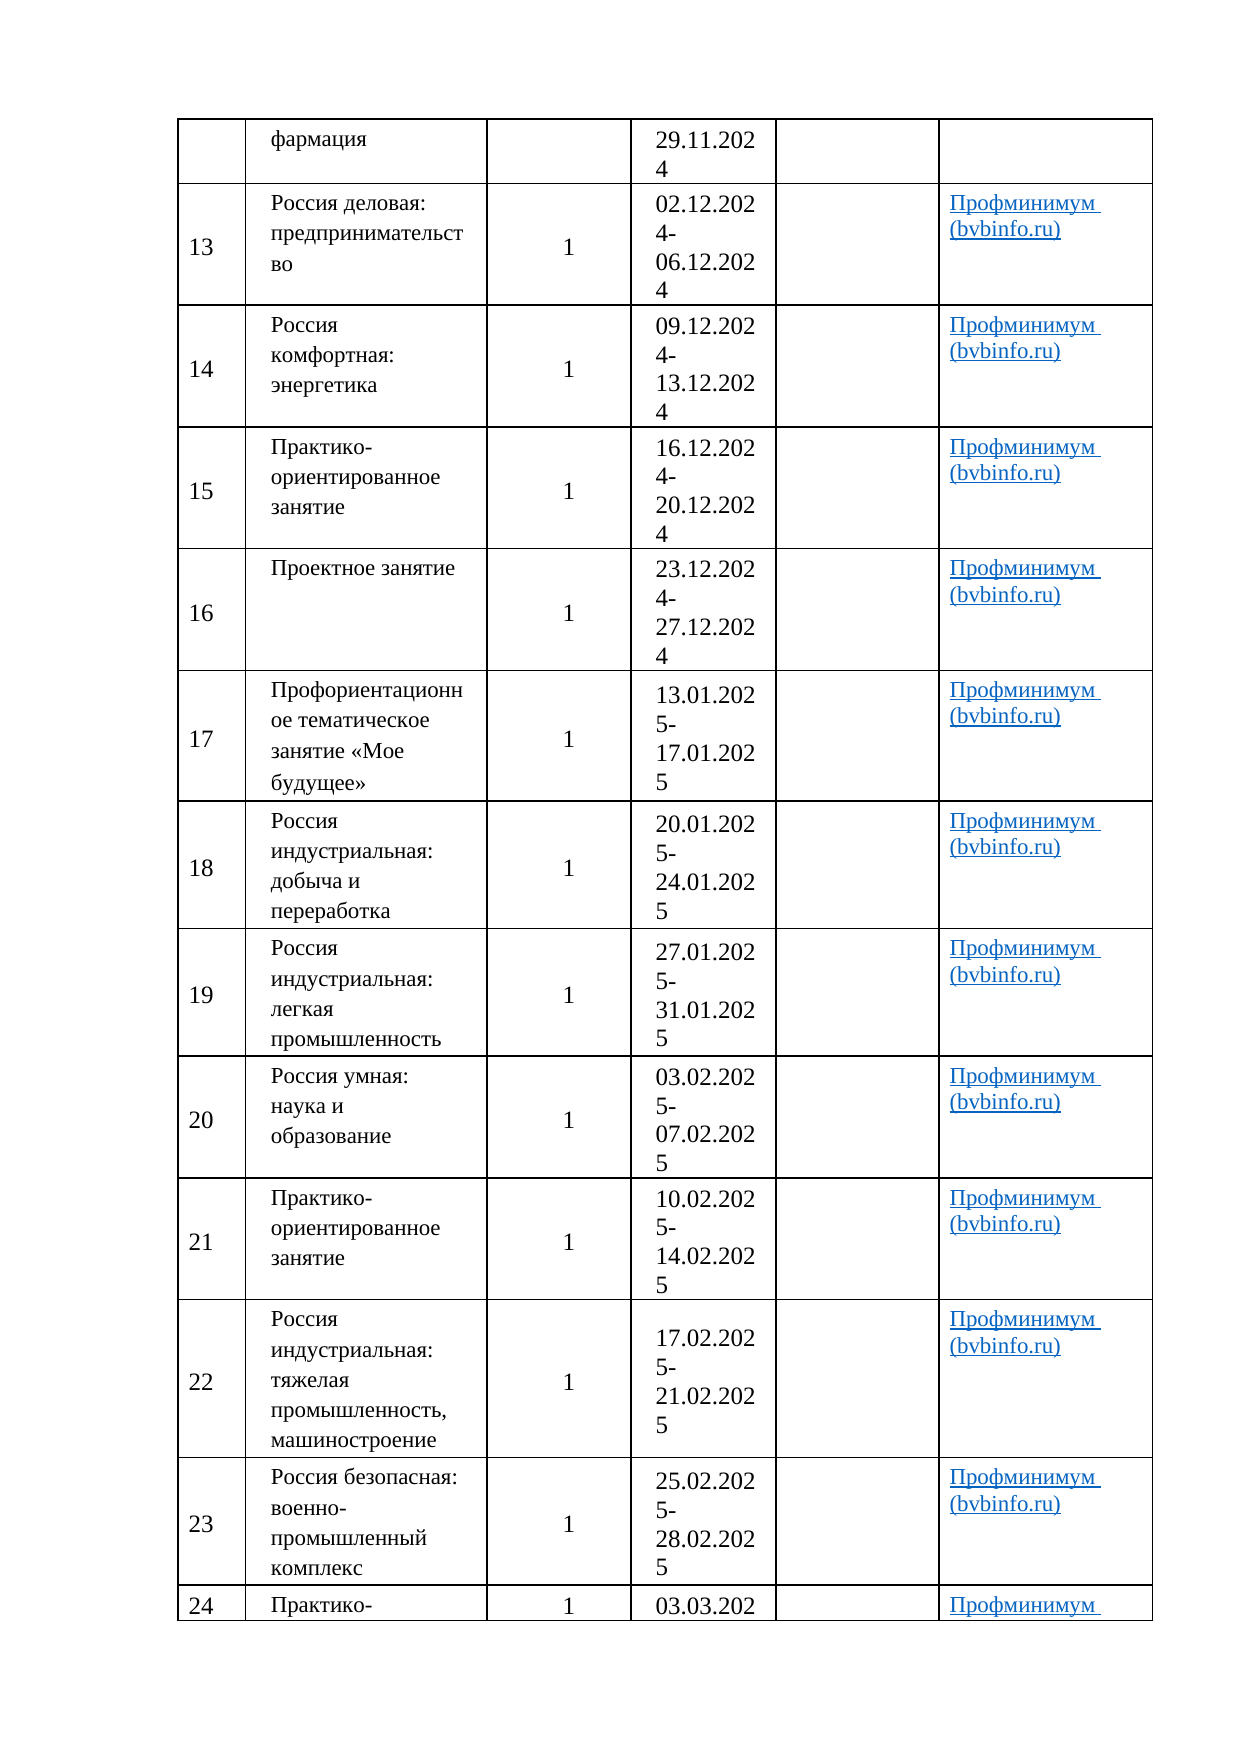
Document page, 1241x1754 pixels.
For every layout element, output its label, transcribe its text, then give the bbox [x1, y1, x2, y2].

table_cell 14 [179, 306, 245, 426]
table_cell 13 [179, 184, 245, 304]
table_cell Профминимум (bvbinfo.ru) [940, 1458, 1152, 1584]
table_cell [777, 184, 938, 304]
table_cell 22 [179, 1300, 245, 1457]
table_cell Профминимум (bvbinfo.ru) [940, 802, 1152, 927]
table_cell Практико-ориентированное занятие [246, 428, 486, 548]
table_cell 17 [179, 671, 245, 800]
table_cell [777, 1300, 938, 1457]
table_cell [777, 1458, 938, 1584]
table_cell [777, 428, 938, 548]
table_cell 1 [488, 671, 630, 800]
table_cell 1 [488, 120, 630, 182]
table_cell Россия комфортная: энергетика [246, 306, 486, 426]
table_cell 18 [179, 802, 245, 927]
table_cell [777, 1179, 938, 1299]
table_cell 1 [488, 1586, 630, 1620]
table_cell 20.01.2025-24.01.2025 [632, 802, 775, 927]
table_cell Профминимум (bvbinfo.ru) [940, 428, 1152, 548]
table_cell 09.12.2024-13.12.2024 [632, 306, 775, 426]
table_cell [246, 120, 486, 182]
table_cell 1 [488, 1057, 630, 1177]
table_cell 1 [488, 1179, 630, 1299]
table_cell 1 [488, 1458, 630, 1584]
table_cell [777, 1586, 938, 1620]
table_cell [777, 306, 938, 426]
table_cell 23.12.2024-27.12.2024 [632, 549, 775, 669]
table_cell 13.01.2025-17.01.2025 [632, 671, 775, 800]
table_cell 03.02.2025-07.02.2025 [632, 1057, 775, 1177]
table_cell [777, 929, 938, 1055]
table_cell 12 [179, 120, 245, 182]
table_cell 15 [179, 428, 245, 548]
table_cell 19 [179, 929, 245, 1055]
table_cell 27.01.2025-31.01.2025 [632, 929, 775, 1055]
table_cell 02.12.2024-06.12.2024 [632, 184, 775, 304]
table_cell 17.02.2025-21.02.2025 [632, 1300, 775, 1457]
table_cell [940, 120, 1152, 182]
table_cell 24 [179, 1586, 245, 1620]
table_cell Россия индустриальная: тяжелая промышленность, машиностроение [246, 1300, 486, 1457]
table_cell Профминимум (bvbinfo.ru) [940, 929, 1152, 1055]
table_cell 1 [488, 306, 630, 426]
table_cell Профминимум (bvbinfo.ru) [940, 1300, 1152, 1457]
table_cell [777, 1057, 938, 1177]
table_cell 1 [488, 184, 630, 304]
table_cell 16.12.2024-20.12.2024 [632, 428, 775, 548]
table_cell Профориентационное тематическое занятие «Мое будущее» [246, 671, 486, 800]
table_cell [632, 1586, 775, 1620]
table_cell Россия индустриальная: добыча и переработка [246, 802, 486, 927]
table_cell [777, 671, 938, 800]
table_cell 21 [179, 1179, 245, 1299]
table_cell [777, 120, 938, 182]
table_cell Профминимум (bvbinfo.ru) [940, 306, 1152, 426]
table_cell Профминимум (bvbinfo.ru) [940, 1057, 1152, 1177]
table_cell Проектное занятие [246, 549, 486, 669]
table_cell 25.02.2025-28.02.2025 [632, 1458, 775, 1584]
table_cell 1 [488, 1300, 630, 1457]
table_cell [777, 549, 938, 669]
table_cell Профминимум (bvbinfo.ru) [940, 671, 1152, 800]
table_cell Практико-ориентированное занятие [246, 1179, 486, 1299]
table_cell [777, 802, 938, 927]
table_cell 23 [179, 1458, 245, 1584]
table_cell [940, 1586, 1152, 1620]
table_cell 20 [179, 1057, 245, 1177]
table_cell 1 [488, 802, 630, 927]
table_cell 1 [488, 549, 630, 669]
table_cell Профминимум (bvbinfo.ru) [940, 1179, 1152, 1299]
table_cell Профминимум (bvbinfo.ru) [940, 549, 1152, 669]
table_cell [632, 120, 775, 182]
table_cell 16 [179, 549, 245, 669]
table_cell Россия безопасная: военно-промышленный комплекс [246, 1458, 486, 1584]
table_cell Россия индустриальная: легкая промышленность [246, 929, 486, 1055]
table_cell Россия деловая: предпринимательство [246, 184, 486, 304]
table_cell 1 [488, 929, 630, 1055]
table_cell Россия умная: наука и образование [246, 1057, 486, 1177]
table_cell 1 [488, 428, 630, 548]
table_cell 10.02.2025-14.02.2025 [632, 1179, 775, 1299]
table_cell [246, 1586, 486, 1620]
table_cell Профминимум (bvbinfo.ru) [940, 184, 1152, 304]
